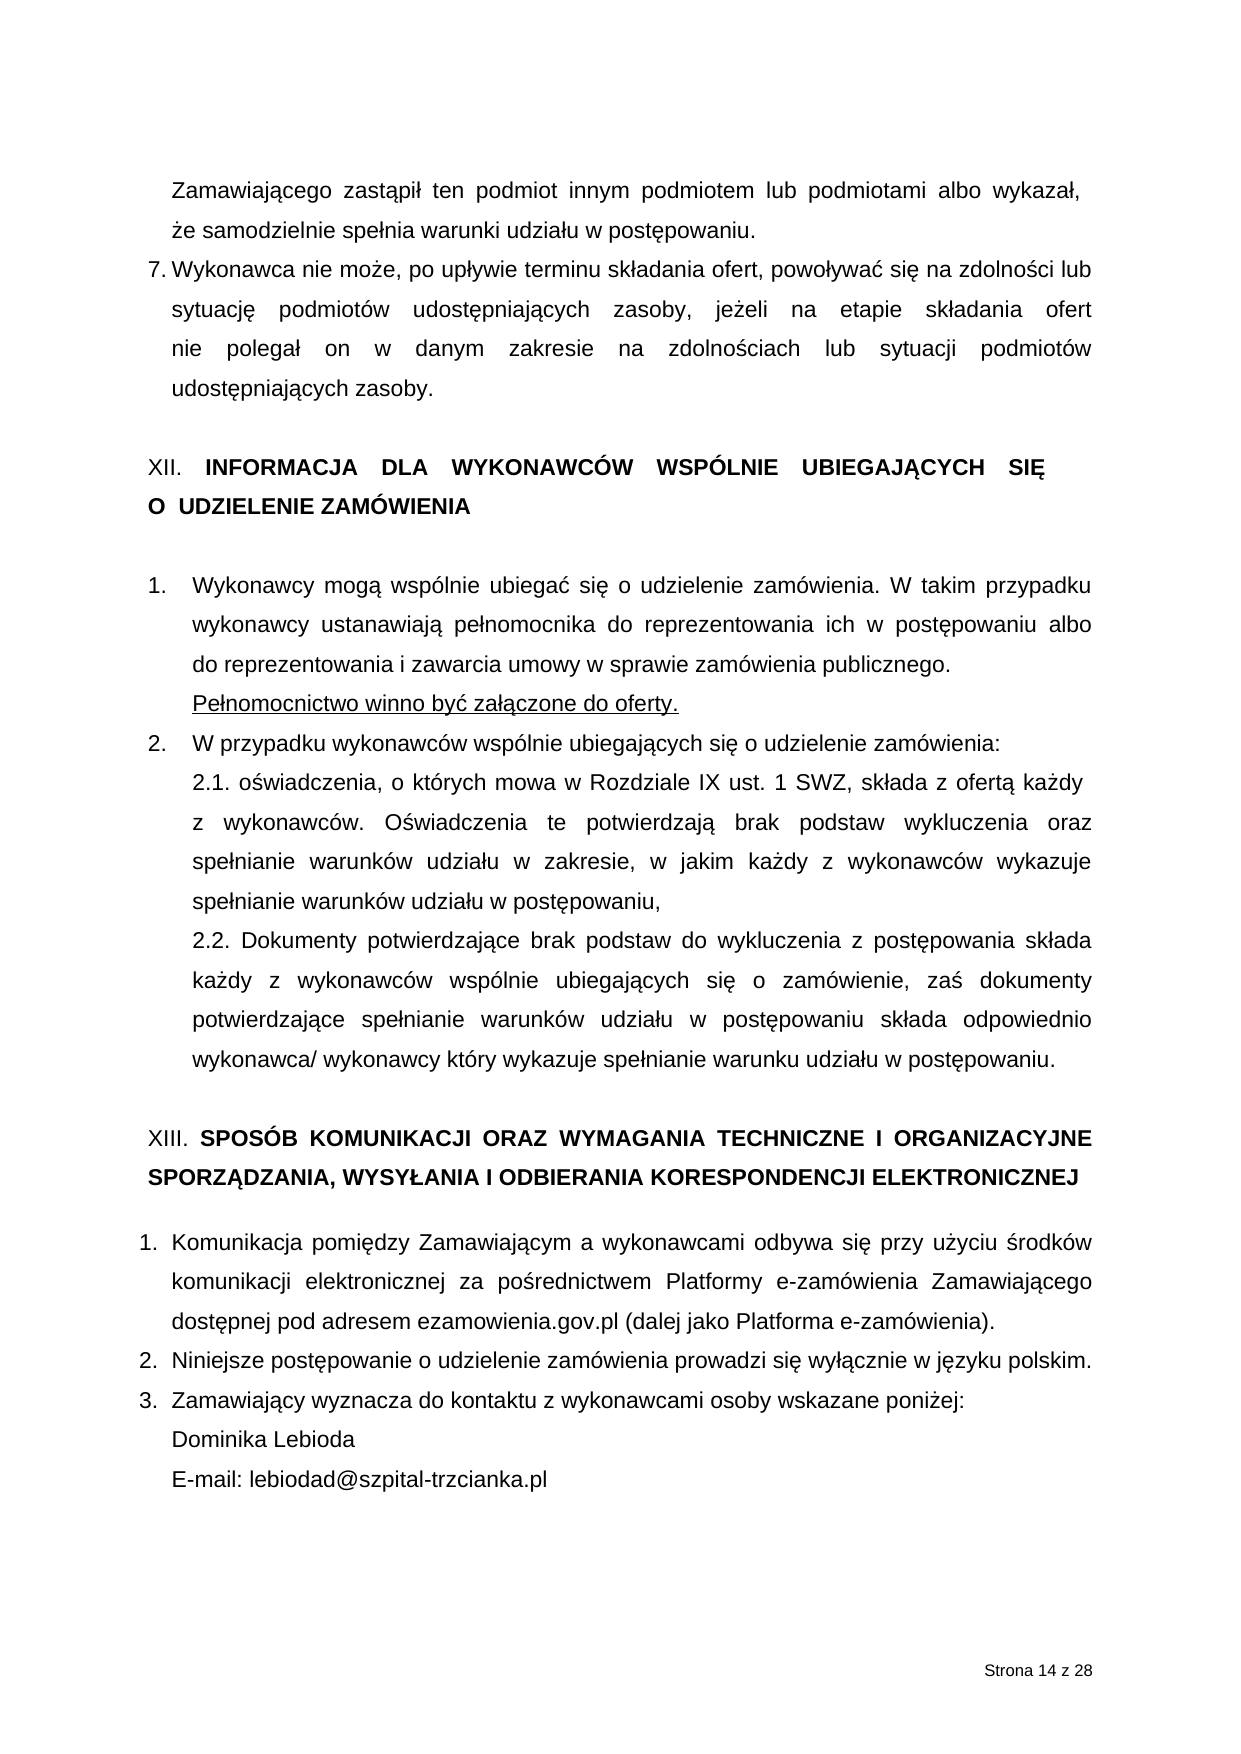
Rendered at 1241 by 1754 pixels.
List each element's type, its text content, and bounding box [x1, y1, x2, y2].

list 2.2. Dokumenty potwierdzające brak podstaw do wykluczenia z postępowania składa każdy z wykonawców wspólnie ubiegających się o zamówienie, zaś dokumenty potwierdzające spełnianie warunków udziału w postępowaniu składa odpowiednio wykonawca/ wykonawcy który wykazuje spełnianie warunku udziału w postępowaniu. [192, 927, 1092, 1072]
text Pełnomocnictwo winno być załączone do oferty. [192, 690, 1092, 717]
list Zamawiający wyznacza do kontaktu z wykonawcami osoby wskazane poniżej: [139, 1387, 1092, 1413]
list Komunikacja pomiędzy Zamawiającym a wykonawcami odbywa się przy użyciu środków komunikacji elektronicznej za pośrednictwem Platformy e-zamówienia Zamawiającego dostępnej pod adresem ezamowienia.gov.pl (dalej jako Platforma e-zamówienia). [139, 1229, 1092, 1334]
text E-mail: lebiodad@szpital-trzcianka.pl [171, 1466, 1092, 1492]
list SPOSÓB KOMUNIKACJI ORAZ WYMAGANIA TECHNICZNE I ORGANIZACYJNE SPORZĄDZANIA, WYSYŁANIA I ODBIERANIA KORESPONDENCJI ELEKTRONICZNEJ [148, 1125, 1092, 1191]
list W przypadku wykonawców wspólnie ubiegających się o udzielenie zamówienia: [148, 730, 1092, 756]
list 2.1. oświadczenia, o których mowa w Rozdziale IX ust. 1 SWZ, składa z ofertą każdy z wykonawców. Oświadczenia te potwierdzają brak podstaw wykluczenia oraz spełnianie warunków udziału w zakresie, w jakim każdy z wykonawców wykazuje spełnianie warunków udziału w postępowaniu, [192, 769, 1092, 914]
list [148, 177, 1092, 243]
list INFORMACJA DLA WYKONAWCÓW WSPÓLNIE UBIEGAJĄCYCH SIĘ O UDZIELENIE ZAMÓWIENIA [148, 453, 1092, 519]
list Wykonawcy mogą wspólnie ubiegać się o udzielenie zamówienia. W takim przypadku wykonawcy ustanawiają pełnomocnika do reprezentowania ich w postępowaniu albo do reprezentowania i zawarcia umowy w sprawie zamówienia publicznego. [148, 572, 1092, 677]
list Wykonawca nie może, po upływie terminu składania ofert, powoływać się na zdolności lub sytuację podmiotów udostępniających zasoby, jeżeli na etapie składania ofert nie polegał on w danym zakresie na zdolnościach lub sytuacji podmiotów udostępniających zasoby. [148, 256, 1092, 401]
list Niniejsze postępowanie o udzielenie zamówienia prowadzi się wyłącznie w języku polskim. [139, 1347, 1092, 1373]
text Dominika Lebioda [171, 1426, 1092, 1452]
